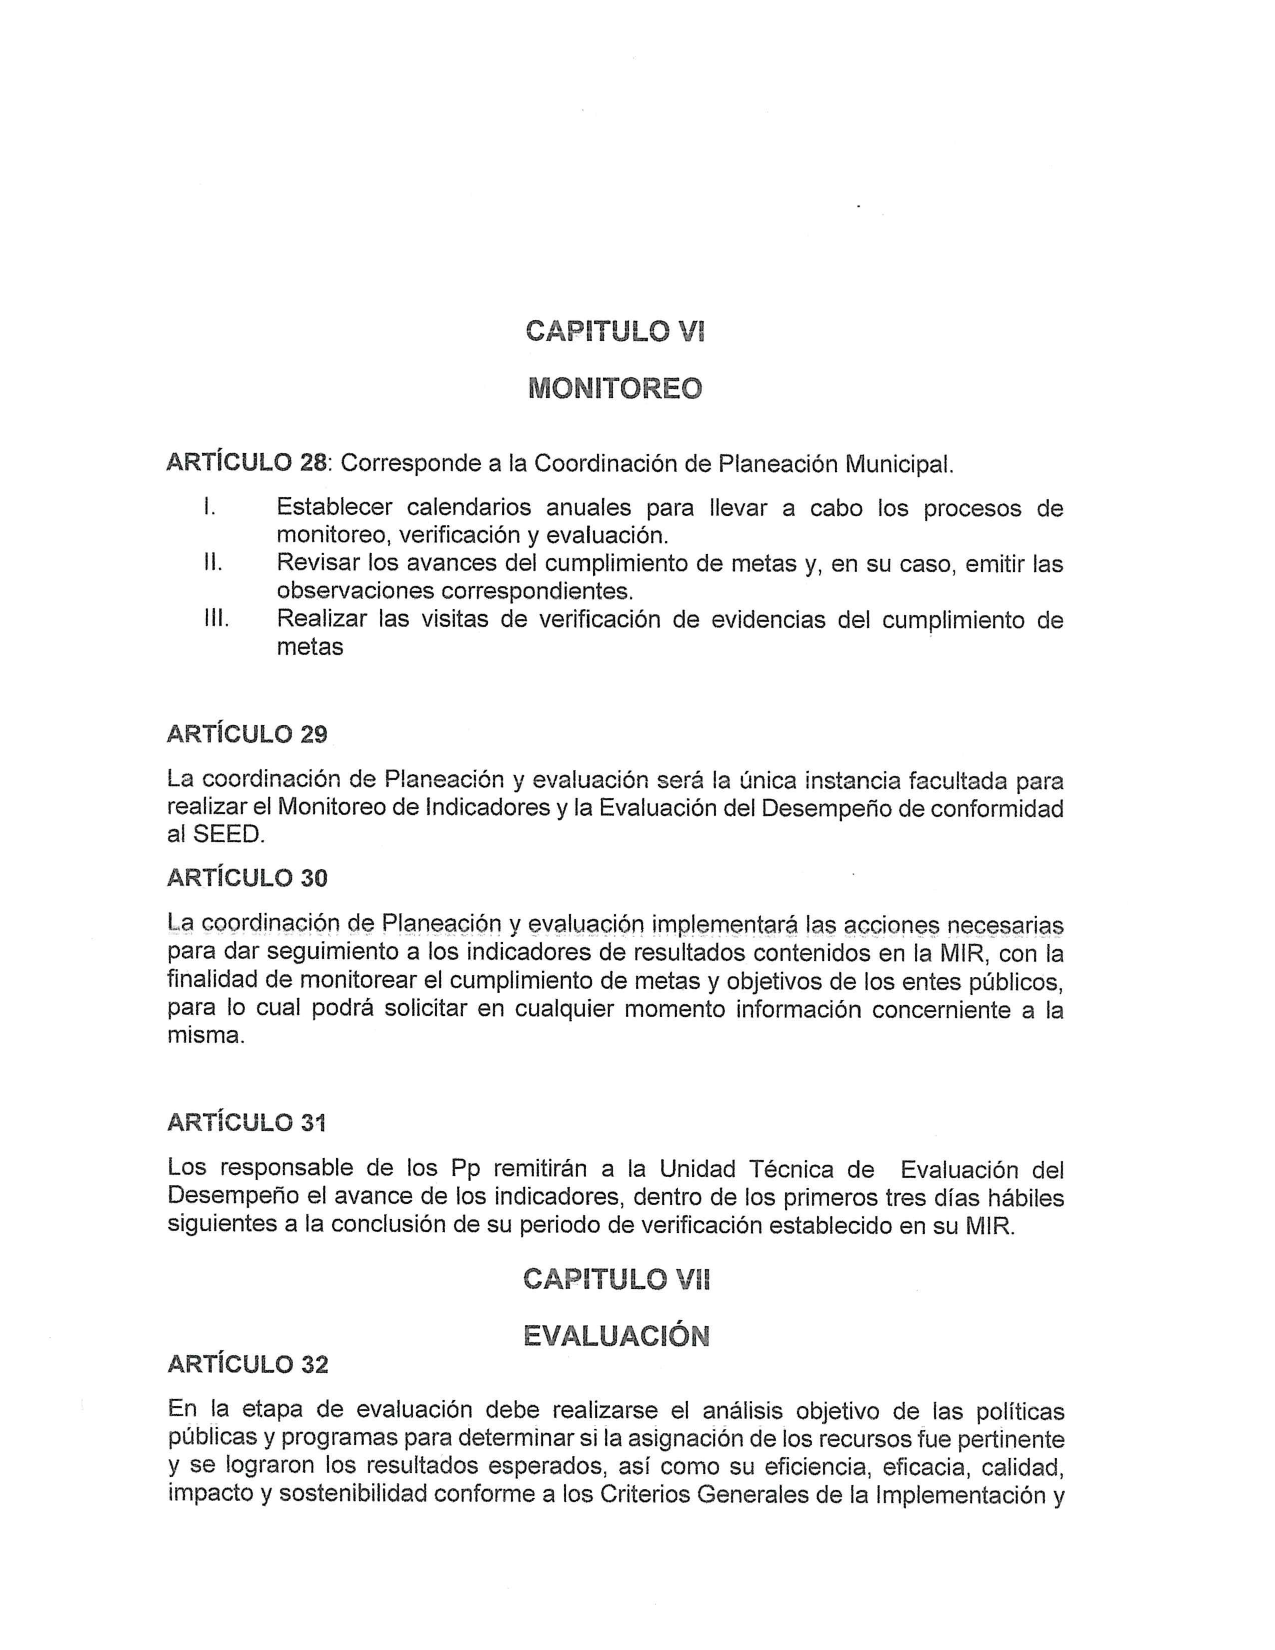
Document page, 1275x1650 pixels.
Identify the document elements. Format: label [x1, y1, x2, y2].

picture [47, 56, 1129, 1605]
